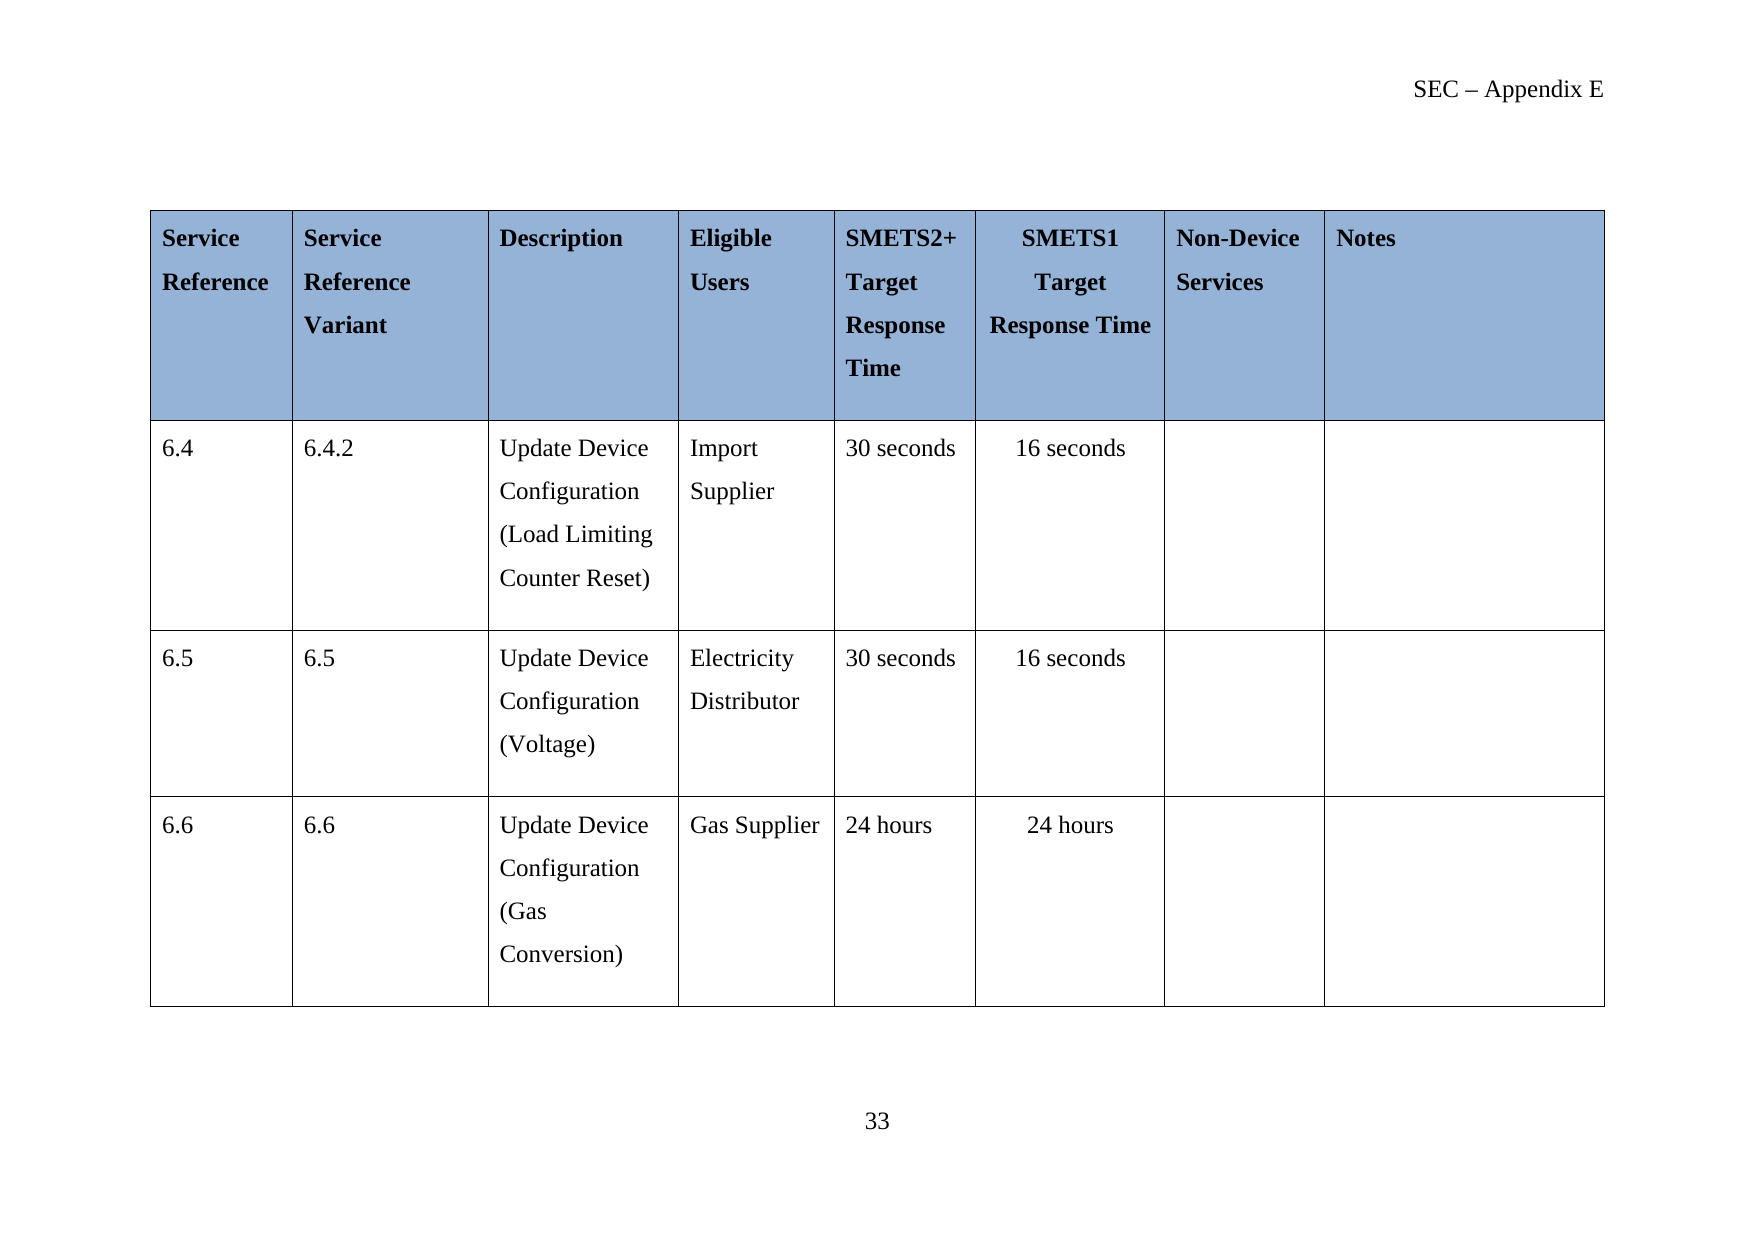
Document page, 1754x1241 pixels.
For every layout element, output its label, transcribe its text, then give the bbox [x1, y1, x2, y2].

table_header Non-Device Services [1165, 211, 1324, 420]
table_cell 6.4.2 [293, 421, 488, 629]
table_cell Import Supplier [679, 421, 834, 629]
table_cell 6.6 [293, 797, 488, 1006]
table_cell 6.6 [151, 797, 292, 1006]
table_cell 6.5 [151, 631, 292, 796]
table_cell 30 seconds [835, 631, 975, 796]
table_cell [1325, 421, 1604, 629]
table_cell [1165, 421, 1324, 629]
table_cell [1165, 797, 1324, 1006]
table_header Eligible Users [679, 211, 834, 420]
table_cell Update Device Configuration (Load Limiting Counter Reset) [489, 421, 678, 629]
table_header Service Reference [151, 211, 292, 420]
table_cell [1325, 631, 1604, 796]
table_cell [1165, 631, 1324, 796]
table_cell [1325, 797, 1604, 1006]
table_header Notes [1325, 211, 1604, 420]
table_cell 6.5 [293, 631, 488, 796]
table_cell 16 seconds [976, 421, 1164, 629]
table_cell 30 seconds [835, 421, 975, 629]
table_cell Electricity Distributor [679, 631, 834, 796]
table_header SMETS1 Target Response Time [976, 211, 1164, 420]
table_cell 16 seconds [976, 631, 1164, 796]
table_cell Update Device Configuration (Voltage) [489, 631, 678, 796]
table_cell 24 hours [835, 797, 975, 1006]
table_cell 6.4 [151, 421, 292, 629]
table_cell Gas Supplier [679, 797, 834, 1006]
table_header SMETS2+Target Response Time [835, 211, 975, 420]
table_cell 24 hours [976, 797, 1164, 1006]
table_header Description [489, 211, 678, 420]
table_header Service Reference Variant [293, 211, 488, 420]
table_cell Update Device Configuration (Gas Conversion) [489, 797, 678, 1006]
